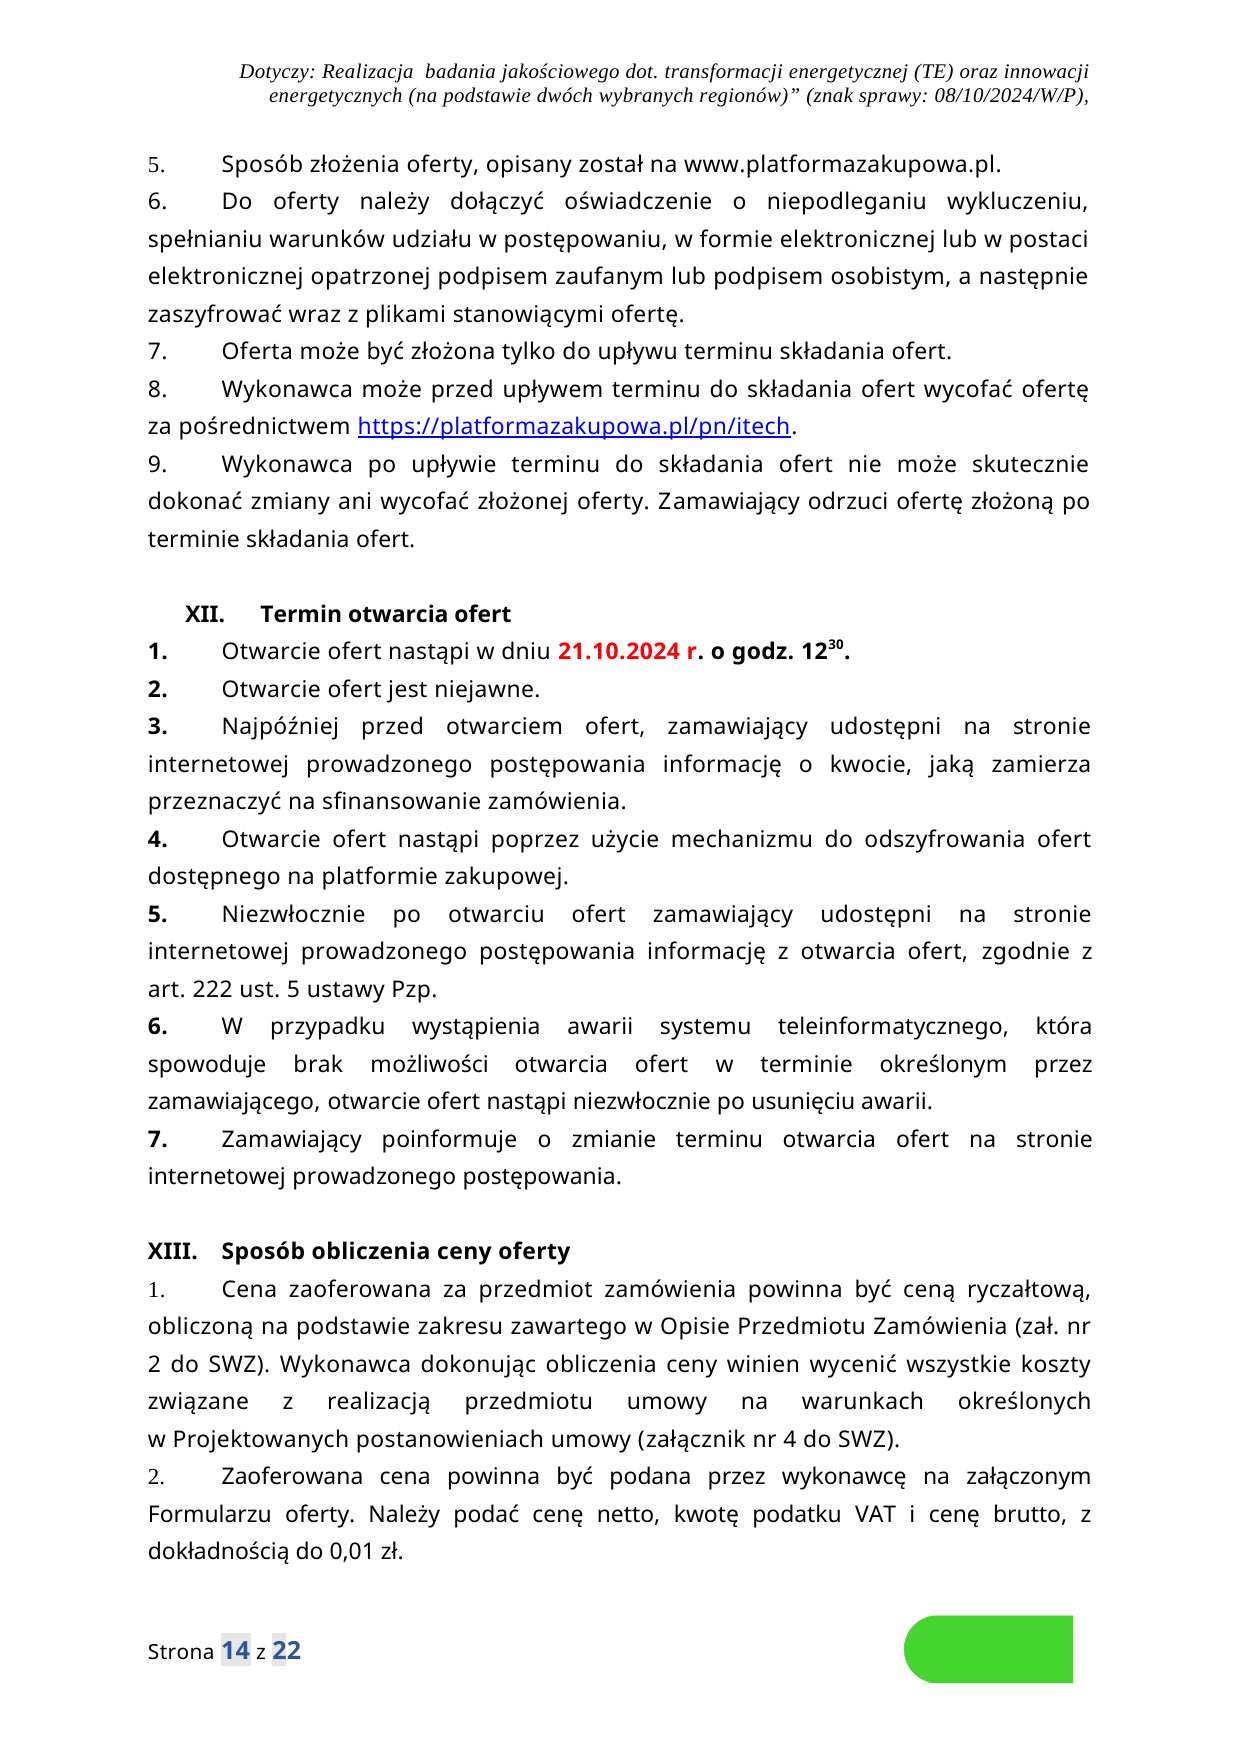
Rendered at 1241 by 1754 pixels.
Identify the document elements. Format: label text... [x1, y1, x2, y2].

list Cena zaoferowana za przedmiot zamówienia powinna być ceną ryczałtową, obliczoną na podstawie zakresu zawartego w Opisie Przedmiotu Zamówienia (zał. nr 2 do SWZ). Wykonawca dokonując obliczenia ceny winien wycenić wszystkie koszty związane z realizacją przedmiotu umowy na warunkach określonych w Projektowanych postanowieniach umowy (załącznik nr 4 do SWZ). [148, 1273, 1093, 1454]
list Zaoferowana cena powinna być podana przez wykonawcę na załączonym Formularzu oferty. Należy podać cenę netto, kwotę podatku VAT i cenę brutto, z dokładnością do 0,01 zł. [148, 1460, 1093, 1566]
list Najpóźniej przed otwarciem ofert, zamawiający udostępni na stronie internetowej prowadzonego postępowania informację o kwocie, jaką zamierza przeznaczyć na sfinansowanie zamówienia. [148, 710, 1093, 816]
list Niezwłocznie po otwarciu ofert zamawiający udostępni na stronie internetowej prowadzonego postępowania informację z otwarcia ofert, zgodnie z art. 222 ust. 5 ustawy Pzp. [148, 898, 1093, 1004]
picture [900, 1611, 1103, 1752]
list Termin otwarcia ofert [185, 598, 1095, 629]
list Wykonawca po upływie terminu do składania ofert nie może skutecznie dokonać zmiany ani wycofać złożonej oferty. Zamawiający odrzuci ofertę złożoną po terminie składania ofert. [148, 448, 1090, 554]
list Otwarcie ofert nastąpi poprzez użycie mechanizmu do odszyfrowania ofert dostępnego na platformie zakupowej. [148, 823, 1093, 891]
list Sposób obliczenia ceny oferty [148, 1235, 1090, 1266]
list Zamawiający poinformuje o zmianie terminu otwarcia ofert na stronie internetowej prowadzonego postępowania. [148, 1123, 1093, 1191]
list Wykonawca może przed upływem terminu do składania ofert wycofać ofertę za pośrednictwem https://platformazakupowa.pl/pn/itech. [148, 373, 1090, 441]
list Sposób złożenia oferty, opisany został na www.platformazakupowa.pl. [148, 148, 1090, 179]
list Otwarcie ofert jest niejawne. [148, 673, 1093, 704]
list Oferta może być złożona tylko do upływu terminu składania ofert. [148, 335, 1090, 366]
list Otwarcie ofert nastąpi w dniu 21.10.2024 r. o godz. 1230. [148, 635, 1093, 666]
list W przypadku wystąpienia awarii systemu teleinformatycznego, która spowoduje brak możliwości otwarcia ofert w terminie określonym przez zamawiającego, otwarcie ofert nastąpi niezwłocznie po usunięciu awarii. [148, 1010, 1093, 1116]
list Do oferty należy dołączyć oświadczenie o niepodleganiu wykluczeniu, spełnianiu warunków udziału w postępowaniu, w formie elektronicznej lub w postaci elektronicznej opatrzonej podpisem zaufanym lub podpisem osobistym, a następnie zaszyfrować wraz z plikami stanowiącymi ofertę. [148, 185, 1090, 329]
